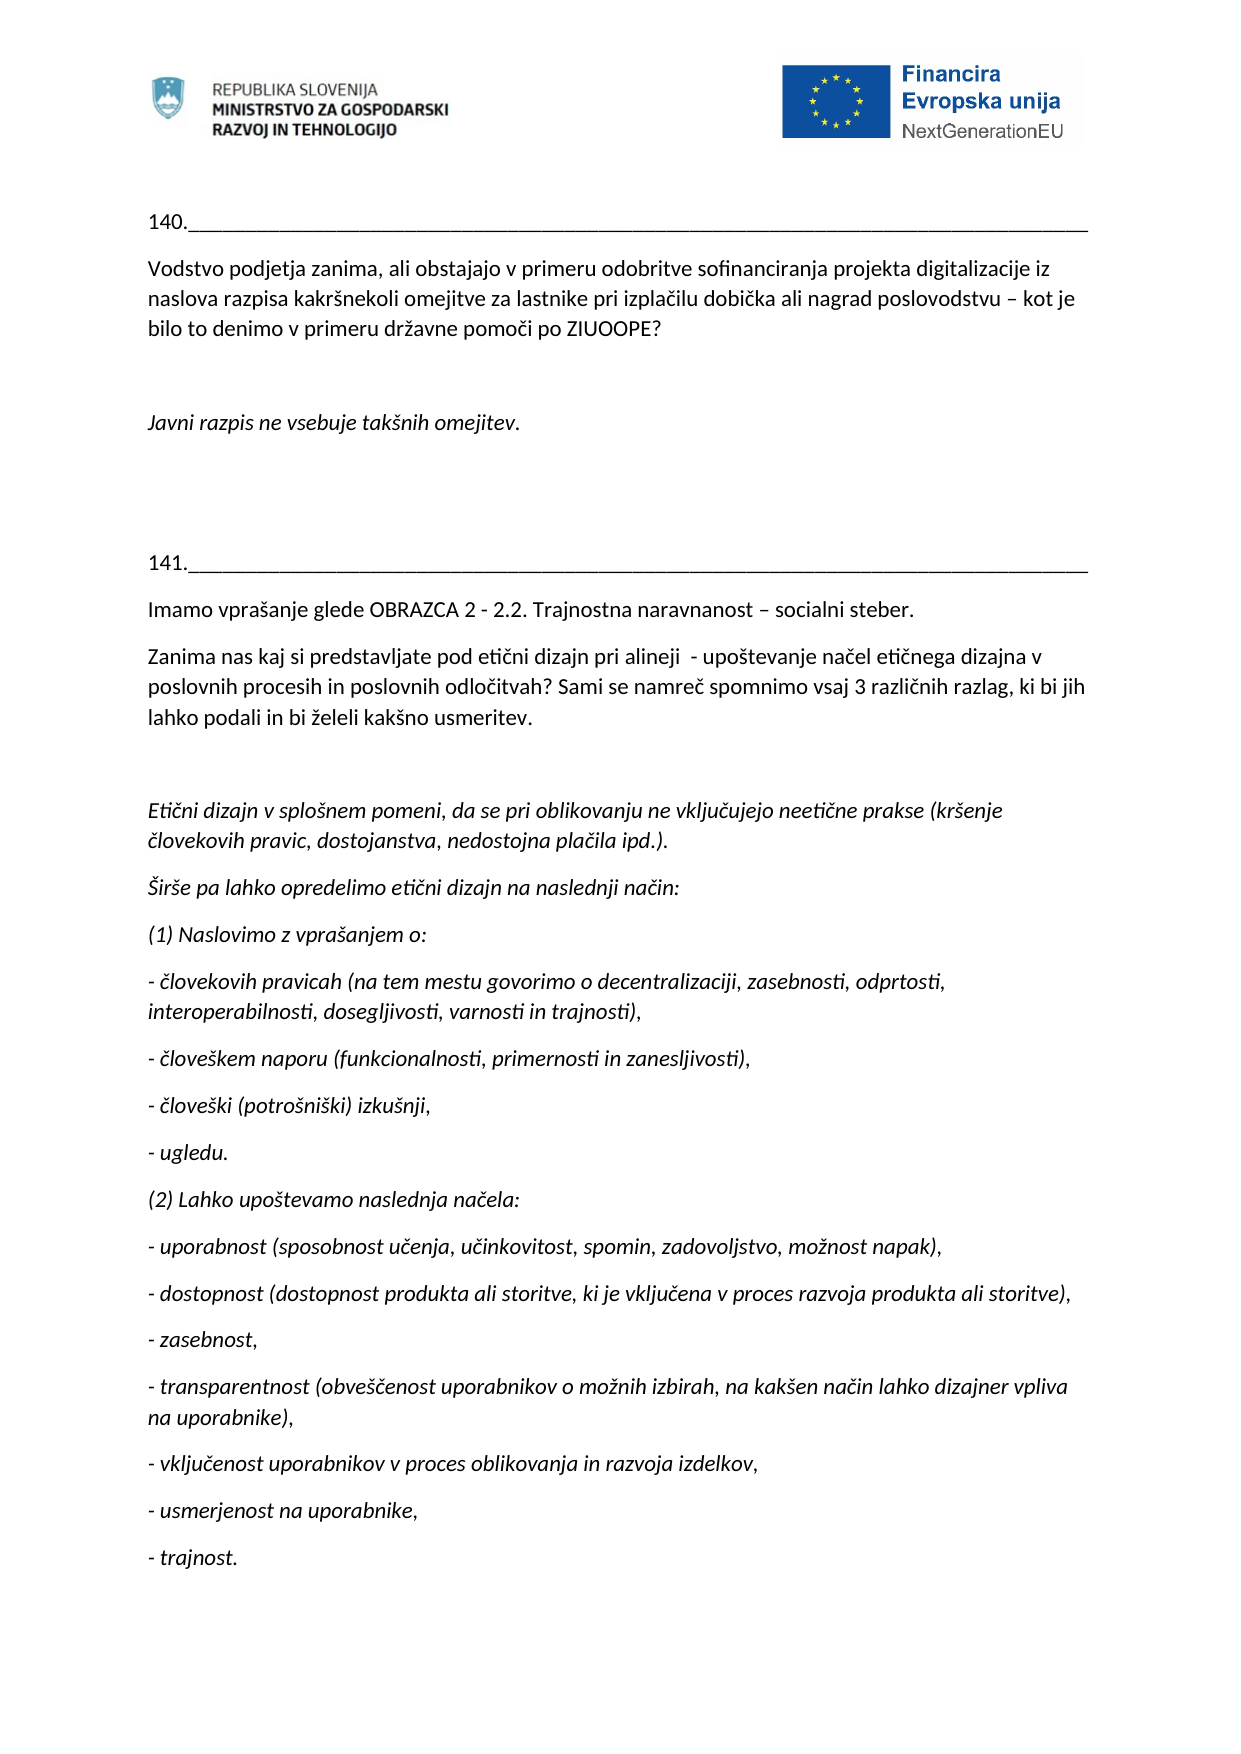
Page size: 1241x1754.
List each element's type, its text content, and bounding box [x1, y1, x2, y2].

text 141._______________________________________________________________________________ [148, 548, 1093, 576]
text Vodstvo podjetja zanima, ali obstajajo v primeru odobritve sofinanciranja projekta digitalizacije iz naslova razpisa kakršnekoli omejitve za lastnike pri izplačilu dobička ali nagrad poslovodstvu – kot je bilo to denimo v primeru državne pomoči po ZIUOOPE? [148, 254, 1093, 342]
text (2) Lahko upoštevamo naslednja načela: [148, 1185, 1093, 1213]
text - zasebnost, [148, 1326, 1093, 1353]
text Imamo vprašanje glede OBRAZCA 2 - 2.2. Trajnostna naravnanost – socialni steber. [148, 595, 1093, 623]
text 140._______________________________________________________________________________ [148, 207, 1093, 235]
text - človeški (potrošniški) izkušnji, [148, 1091, 1093, 1119]
text - dostopnost (dostopnost produkta ali storitve, ki je vključena v proces razvoja produkta ali storitve), [148, 1279, 1093, 1307]
text - transparentnost (obveščenost uporabnikov o možnih izbirah, na kakšen način lahko dizajner vpliva na uporabnike), [148, 1372, 1093, 1431]
text - človeškem naporu (funkcionalnosti, primernosti in zanesljivosti), [148, 1044, 1093, 1072]
text Zanima nas kaj si predstavljate pod etični dizajn pri alineji - upoštevanje načel etičnega dizajna v poslovnih procesih in poslovnih odločitvah? Sami se namreč spomnimo vsaj 3 različnih razlag, ki bi jih lahko podali in bi želeli kakšno usmeritev. [148, 642, 1093, 731]
text (1) Naslovimo z vprašanjem o: [148, 920, 1093, 948]
text Etični dizajn v splošnem pomeni, da se pri oblikovanju ne vključujejo neetične prakse (kršenje človekovih pravic, dostojanstva, nedostojna plačila ipd.). [148, 796, 1093, 854]
text - trajnost. [148, 1543, 1093, 1571]
text - usmerjenost na uporabnike, [148, 1496, 1093, 1524]
picture [147, 73, 471, 142]
text - vključenost uporabnikov v proces oblikovanja in razvoja izdelkov, [148, 1449, 1093, 1477]
picture [774, 53, 1084, 147]
text - ugledu. [148, 1138, 1093, 1166]
text Javni razpis ne vsebuje takšnih omejitev. [148, 408, 1093, 436]
text - človekovih pravicah (na tem mestu govorimo o decentralizaciji, zasebnosti, odprtosti, interoperabilnosti, dosegljivosti, varnosti in trajnosti), [148, 967, 1093, 1025]
text Širše pa lahko opredelimo etični dizajn na naslednji način: [148, 873, 1093, 901]
text - uporabnost (sposobnost učenja, učinkovitost, spomin, zadovoljstvo, možnost napak), [148, 1232, 1093, 1260]
